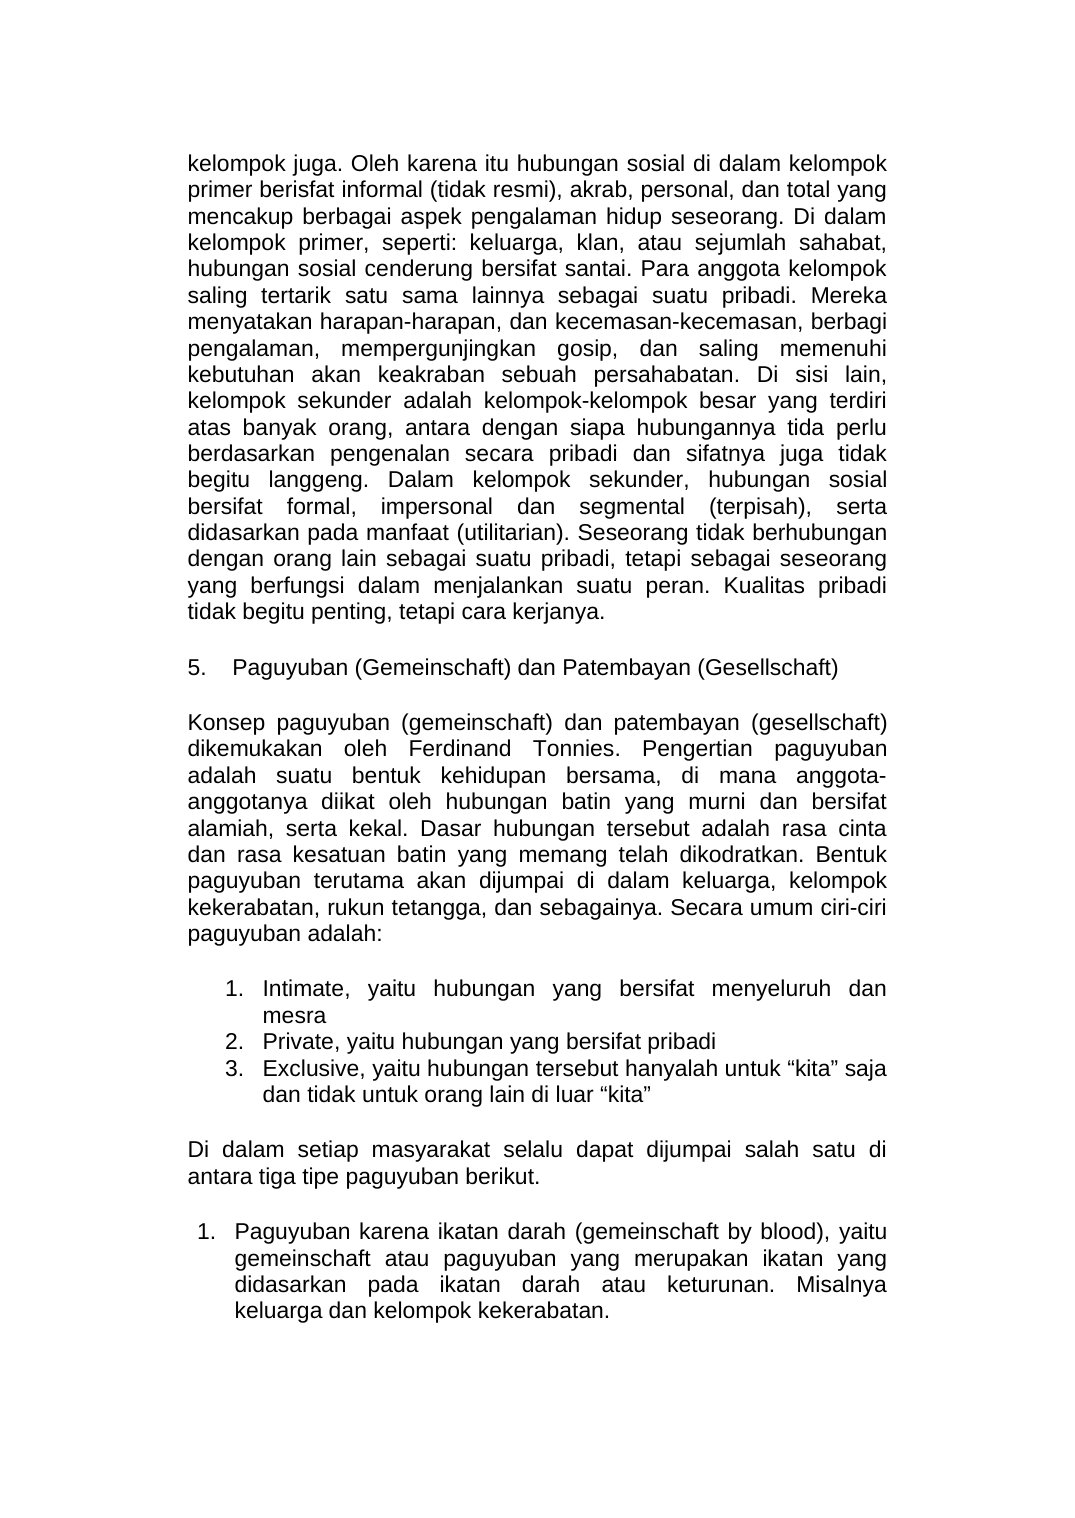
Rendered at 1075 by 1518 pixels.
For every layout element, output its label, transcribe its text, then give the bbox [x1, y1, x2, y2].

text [187, 150, 887, 624]
text 5. Paguyuban (Gemeinschaft) dan Patembayan (Gesellschaft) [187, 653, 887, 680]
list Paguyuban karena ikatan darah (gemeinschaft by blood), yaitu gemeinschaft atau paguyuban yang merupakan ikatan yang didasarkan pada ikatan darah atau keturunan. Misalnya keluarga dan kelompok kekerabatan. [197, 1218, 887, 1324]
list Exclusive, yaitu hubungan tersebut hanyalah untuk “kita” saja dan tidak untuk orang lain di luar “kita” [225, 1054, 887, 1107]
text Di dalam setiap masyarakat selalu dapat dijumpai salah satu di antara tiga tipe paguyuban berikut. [187, 1136, 887, 1189]
list Private, yaitu hubungan yang bersifat pribadi [225, 1028, 887, 1054]
text Konsep paguyuban (gemeinschaft) dan patembayan (gesellschaft) dikemukakan oleh Ferdinand Tonnies. Pengertian paguyuban adalah suatu bentuk kehidupan bersama, di mana anggota-anggotanya diikat oleh hubungan batin yang murni dan bersifat alamiah, serta kekal. Dasar hubungan tersebut adalah rasa cinta dan rasa kesatuan batin yang memang telah dikodratkan. Bentuk paguyuban terutama akan dijumpai di dalam keluarga, kelompok kekerabatan, rukun tetangga, dan sebagainya. Secara umum ciri-ciri paguyuban adalah: [187, 709, 887, 946]
list Intimate, yaitu hubungan yang bersifat menyeluruh dan mesra [225, 975, 887, 1028]
